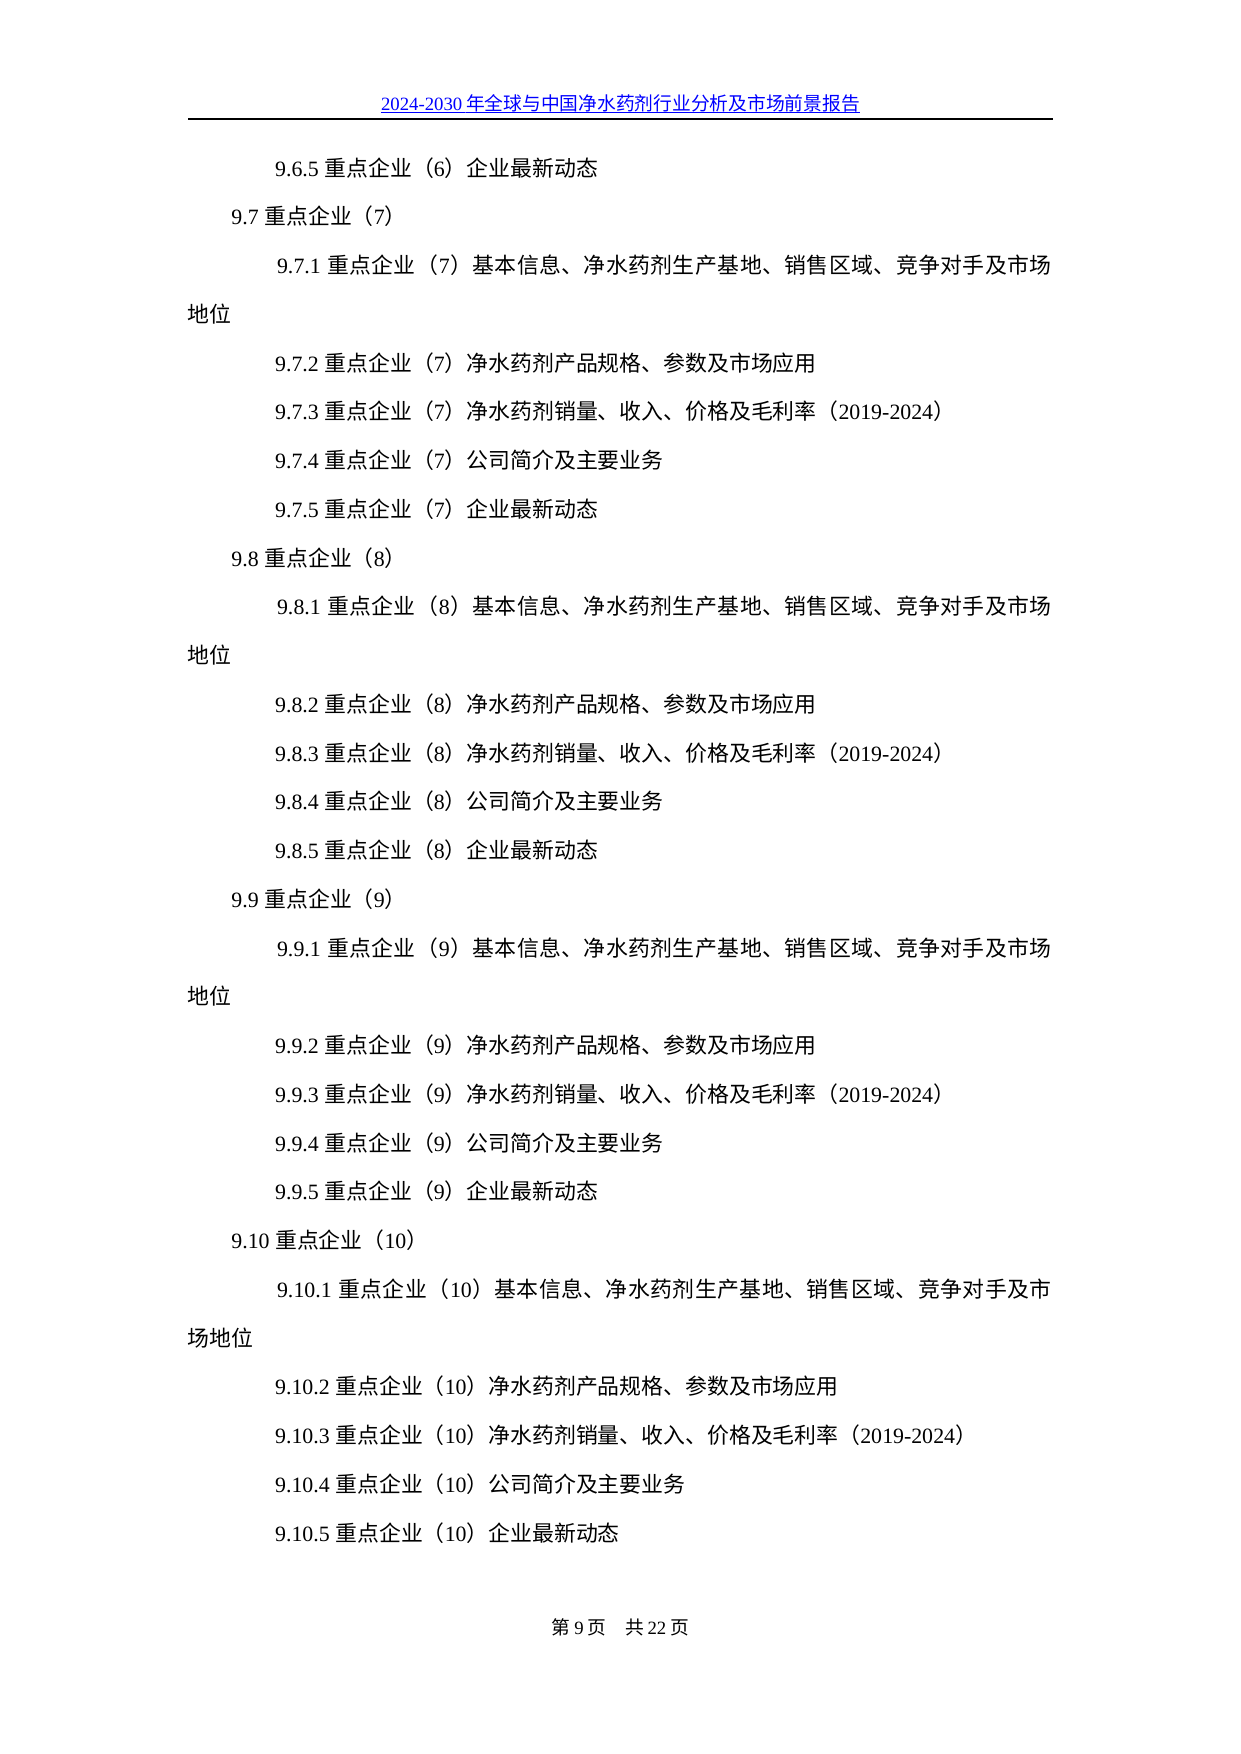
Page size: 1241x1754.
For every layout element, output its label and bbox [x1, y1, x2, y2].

text [187, 150, 1053, 1548]
